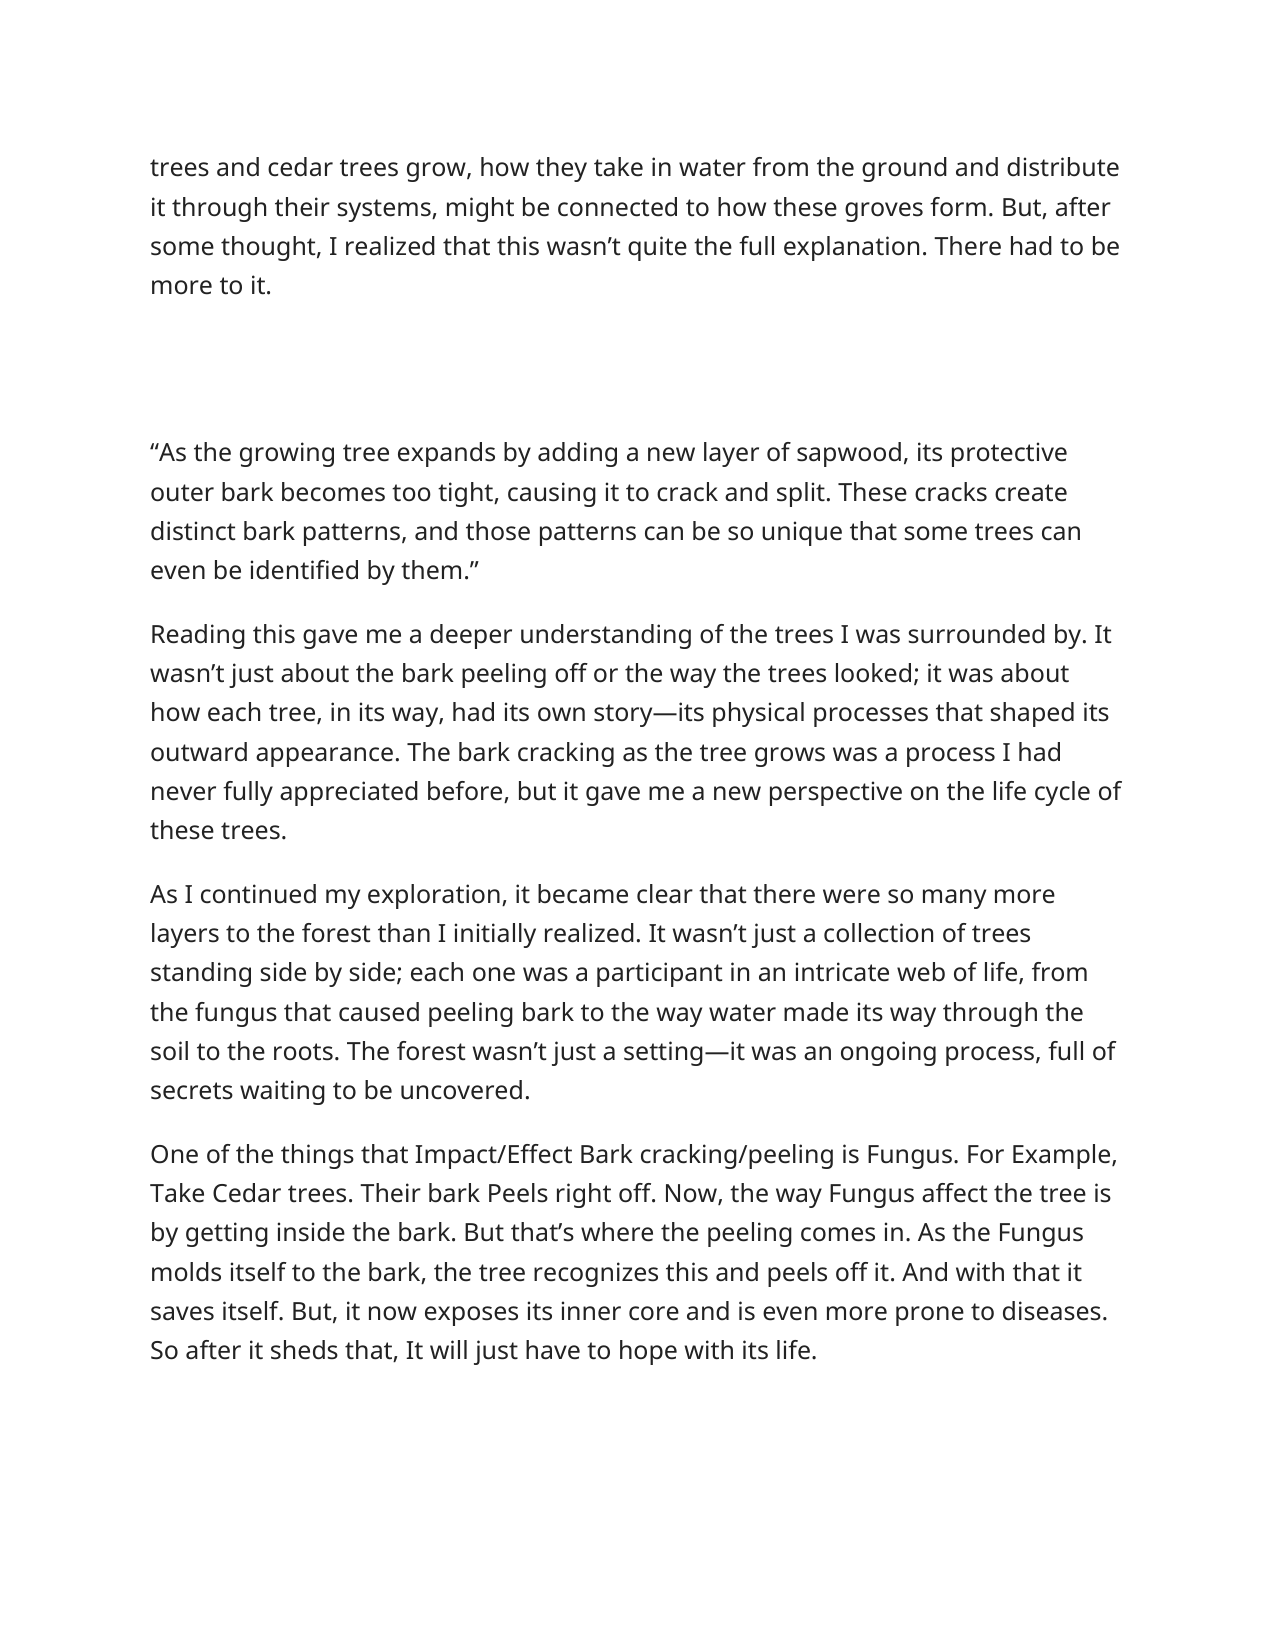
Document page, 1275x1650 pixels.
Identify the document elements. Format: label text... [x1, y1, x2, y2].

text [150, 150, 1125, 302]
text Reading this gave me a deeper understanding of the trees I was surrounded by. It wasn’t just about the bark peeling off or the way the trees looked; it was about how each tree, in its way, had its own story—its physical processes that shaped its outward appearance. The bark cracking as the tree grows was a process I had never fully appreciated before, but it gave me a new perspective on the life cycle of these trees. [150, 617, 1125, 847]
text “As the growing tree expands by adding a new layer of sapwood, its protective outer bark becomes too tight, causing it to crack and split. These cracks create distinct bark patterns, and those patterns can be so unique that some trees can even be identified by them.” [150, 396, 1125, 587]
text As I continued my exploration, it became clear that there were so many more layers to the forest than I initially realized. It wasn’t just a collection of trees standing side by side; each one was a participant in an intricate web of life, from the fungus that caused peeling bark to the way water made its way through the soil to the roots. The forest wasn’t just a setting—it was an ongoing process, full of secrets waiting to be uncovered. [150, 877, 1125, 1107]
text One of the things that Impact/Effect Bark cracking/peeling is Fungus. For Example, Take Cedar trees. Their bark Peels right off. Now, the way Fungus affect the tree is by getting inside the bark. But that’s where the peeling comes in. As the Fungus molds itself to the bark, the tree recognizes this and peels off it. And with that it saves itself. But, it now exposes its inner core and is even more prone to diseases. So after it sheds that, It will just have to hope with its life. [150, 1137, 1125, 1367]
